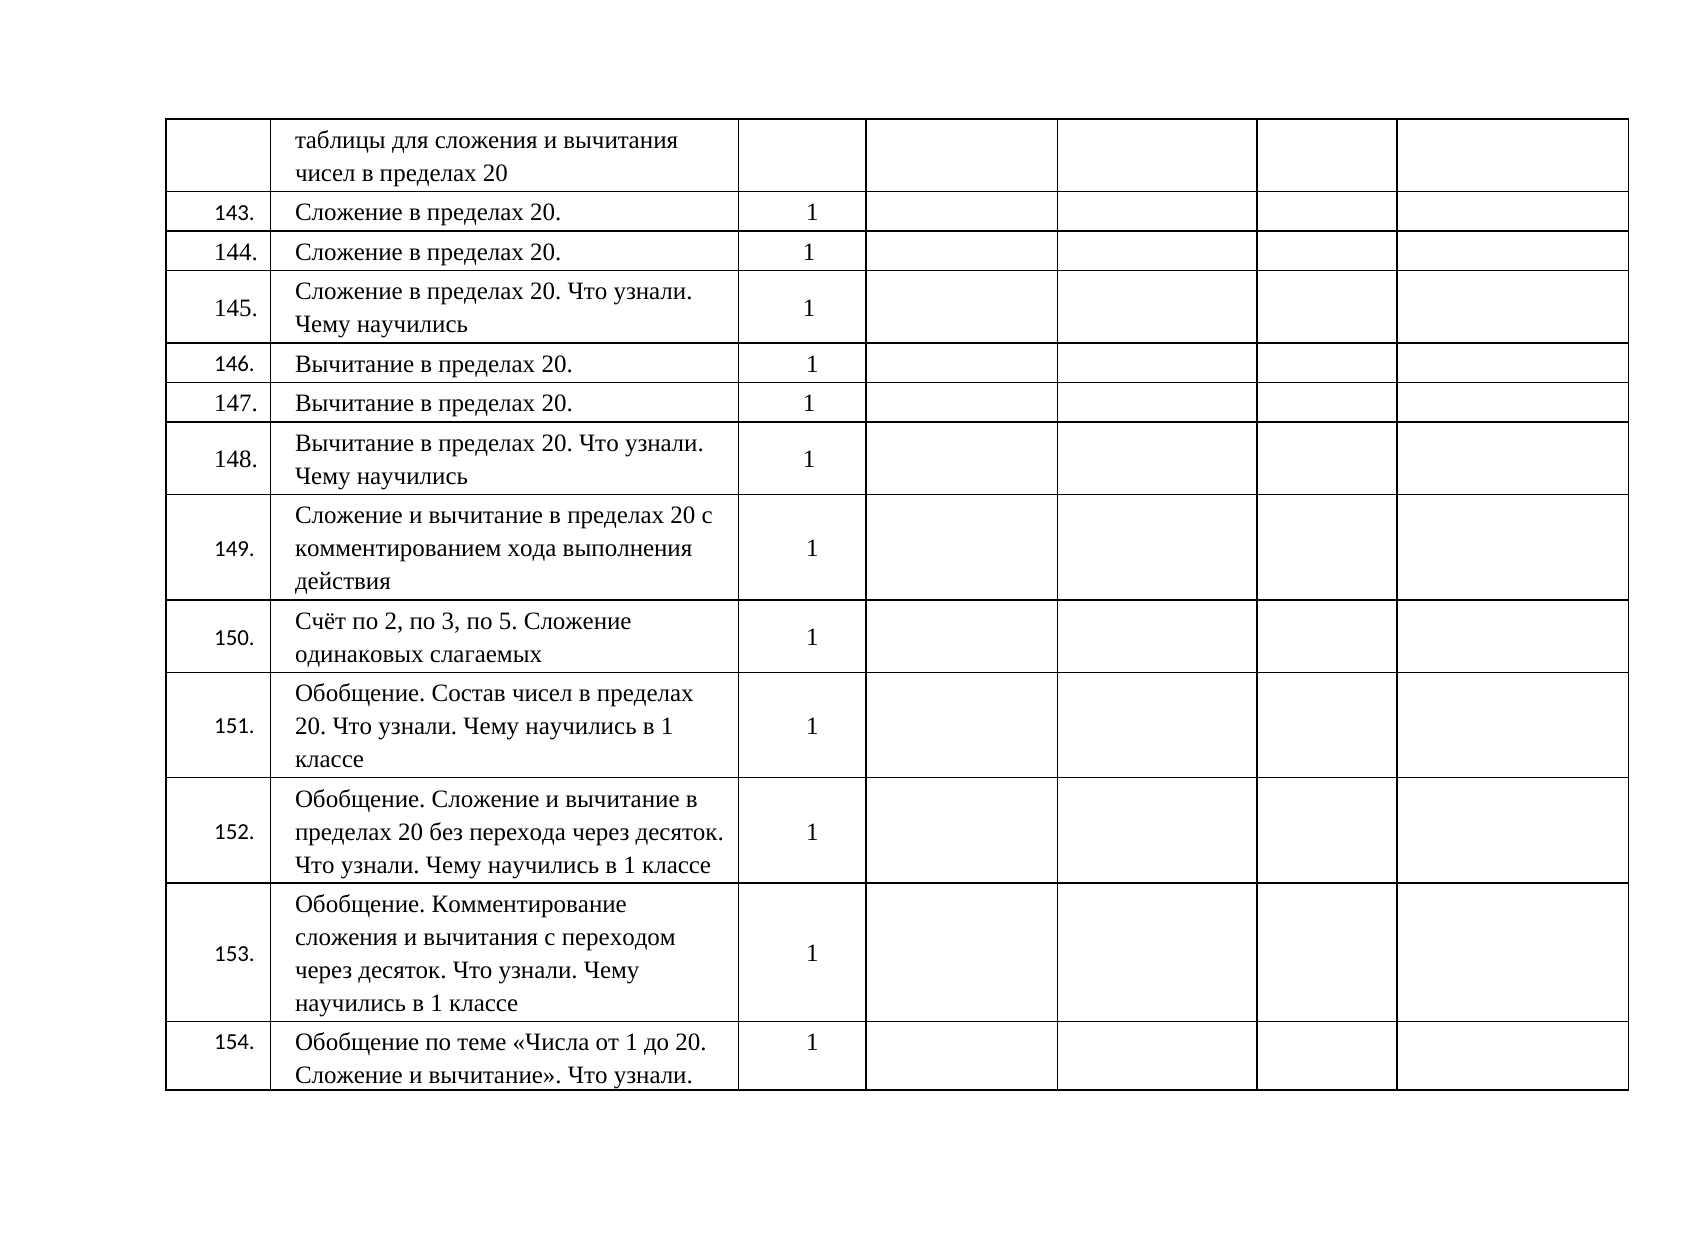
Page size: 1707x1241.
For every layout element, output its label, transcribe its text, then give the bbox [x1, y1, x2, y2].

table_cell Сложение и вычитание в пределах 20 с комментированием хода выполнения действия [271, 495, 738, 599]
table_cell [167, 778, 270, 882]
table_cell [867, 383, 1057, 421]
table_cell 1 [739, 192, 865, 230]
table_cell [1058, 120, 1256, 191]
table_cell [867, 1022, 1057, 1089]
table_cell Сложение в пределах 20. Что узнали. Чему научились [271, 271, 738, 342]
table_cell 1 [739, 673, 865, 777]
table_cell Сложение в пределах 20. [271, 232, 738, 270]
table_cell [271, 1022, 738, 1089]
table_cell [867, 192, 1057, 230]
table_cell 1 [739, 383, 865, 421]
table_cell [1058, 192, 1256, 230]
table_cell [1398, 383, 1628, 421]
table_cell [167, 495, 270, 599]
table_cell [167, 344, 270, 381]
table_cell [1258, 344, 1396, 381]
table_cell [1058, 344, 1256, 381]
table_cell 1 [739, 344, 865, 381]
table_cell [1258, 192, 1396, 230]
table_cell [1058, 232, 1256, 270]
table_cell [1058, 1022, 1256, 1089]
table_cell 1 [739, 1022, 865, 1089]
table_cell [167, 232, 270, 270]
table_cell 1 [739, 120, 865, 191]
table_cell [271, 120, 738, 191]
table_cell [167, 1022, 270, 1089]
table_cell Обобщение. Комментирование сложения и вычитания с переходом через десяток. Что узнали. Чему научились в 1 классе [271, 884, 738, 1021]
table_cell [1258, 673, 1396, 777]
table_cell [1398, 192, 1628, 230]
table_cell [167, 423, 270, 494]
table_cell [1058, 271, 1256, 342]
table_cell [1058, 673, 1256, 777]
table_cell 1 [739, 232, 865, 270]
table_cell [1398, 423, 1628, 494]
table_cell [867, 271, 1057, 342]
table_cell [1398, 120, 1628, 191]
table_cell Счёт по 2, по 3, по 5. Сложение одинаковых слагаемых [271, 601, 738, 671]
table_cell [1398, 232, 1628, 270]
table_cell 1 [739, 601, 865, 671]
table_cell 1 [739, 423, 865, 494]
table_cell [867, 778, 1057, 882]
table_cell [867, 673, 1057, 777]
table_cell [167, 673, 270, 777]
table_cell [1258, 495, 1396, 599]
table_cell [167, 884, 270, 1021]
table_cell [167, 120, 270, 191]
table_cell [1258, 120, 1396, 191]
table_cell [1398, 1022, 1628, 1089]
table_cell [1398, 884, 1628, 1021]
table_cell [867, 120, 1057, 191]
table_cell [167, 601, 270, 671]
table_cell [167, 271, 270, 342]
table_cell Вычитание в пределах 20. [271, 383, 738, 421]
table_cell [1398, 778, 1628, 882]
table_cell [1398, 495, 1628, 599]
table_cell [167, 192, 270, 230]
table_cell [1398, 344, 1628, 381]
table_cell [867, 232, 1057, 270]
table_cell [867, 495, 1057, 599]
table_cell [1258, 884, 1396, 1021]
table_cell [1058, 778, 1256, 882]
table_cell [867, 423, 1057, 494]
table_cell [1058, 601, 1256, 671]
table_cell [1058, 423, 1256, 494]
table_cell [167, 383, 270, 421]
table_cell Сложение в пределах 20. [271, 192, 738, 230]
table_cell Вычитание в пределах 20. [271, 344, 738, 381]
table_cell [1258, 423, 1396, 494]
table_cell [1398, 601, 1628, 671]
table_cell Обобщение. Состав чисел в пределах 20. Что узнали. Чему научились в 1 классе [271, 673, 738, 777]
table_cell Вычитание в пределах 20. Что узнали. Чему научились [271, 423, 738, 494]
table_cell [867, 601, 1057, 671]
table_cell [867, 344, 1057, 381]
table_cell 1 [739, 495, 865, 599]
table_cell [1058, 383, 1256, 421]
table_cell [1258, 383, 1396, 421]
table_cell [1258, 271, 1396, 342]
table_cell [1258, 778, 1396, 882]
table_cell 1 [739, 884, 865, 1021]
table_cell [1058, 495, 1256, 599]
table_cell [1398, 271, 1628, 342]
table_cell [1398, 673, 1628, 777]
table_cell [1258, 232, 1396, 270]
table_cell [867, 884, 1057, 1021]
table_cell 1 [739, 271, 865, 342]
table_cell Обобщение. Сложение и вычитание в пределах 20 без перехода через десяток. Что узнали. Чему научились в 1 классе [271, 778, 738, 882]
table_cell [1258, 1022, 1396, 1089]
table_cell 1 [739, 778, 865, 882]
table_cell [1058, 884, 1256, 1021]
table_cell [1258, 601, 1396, 671]
